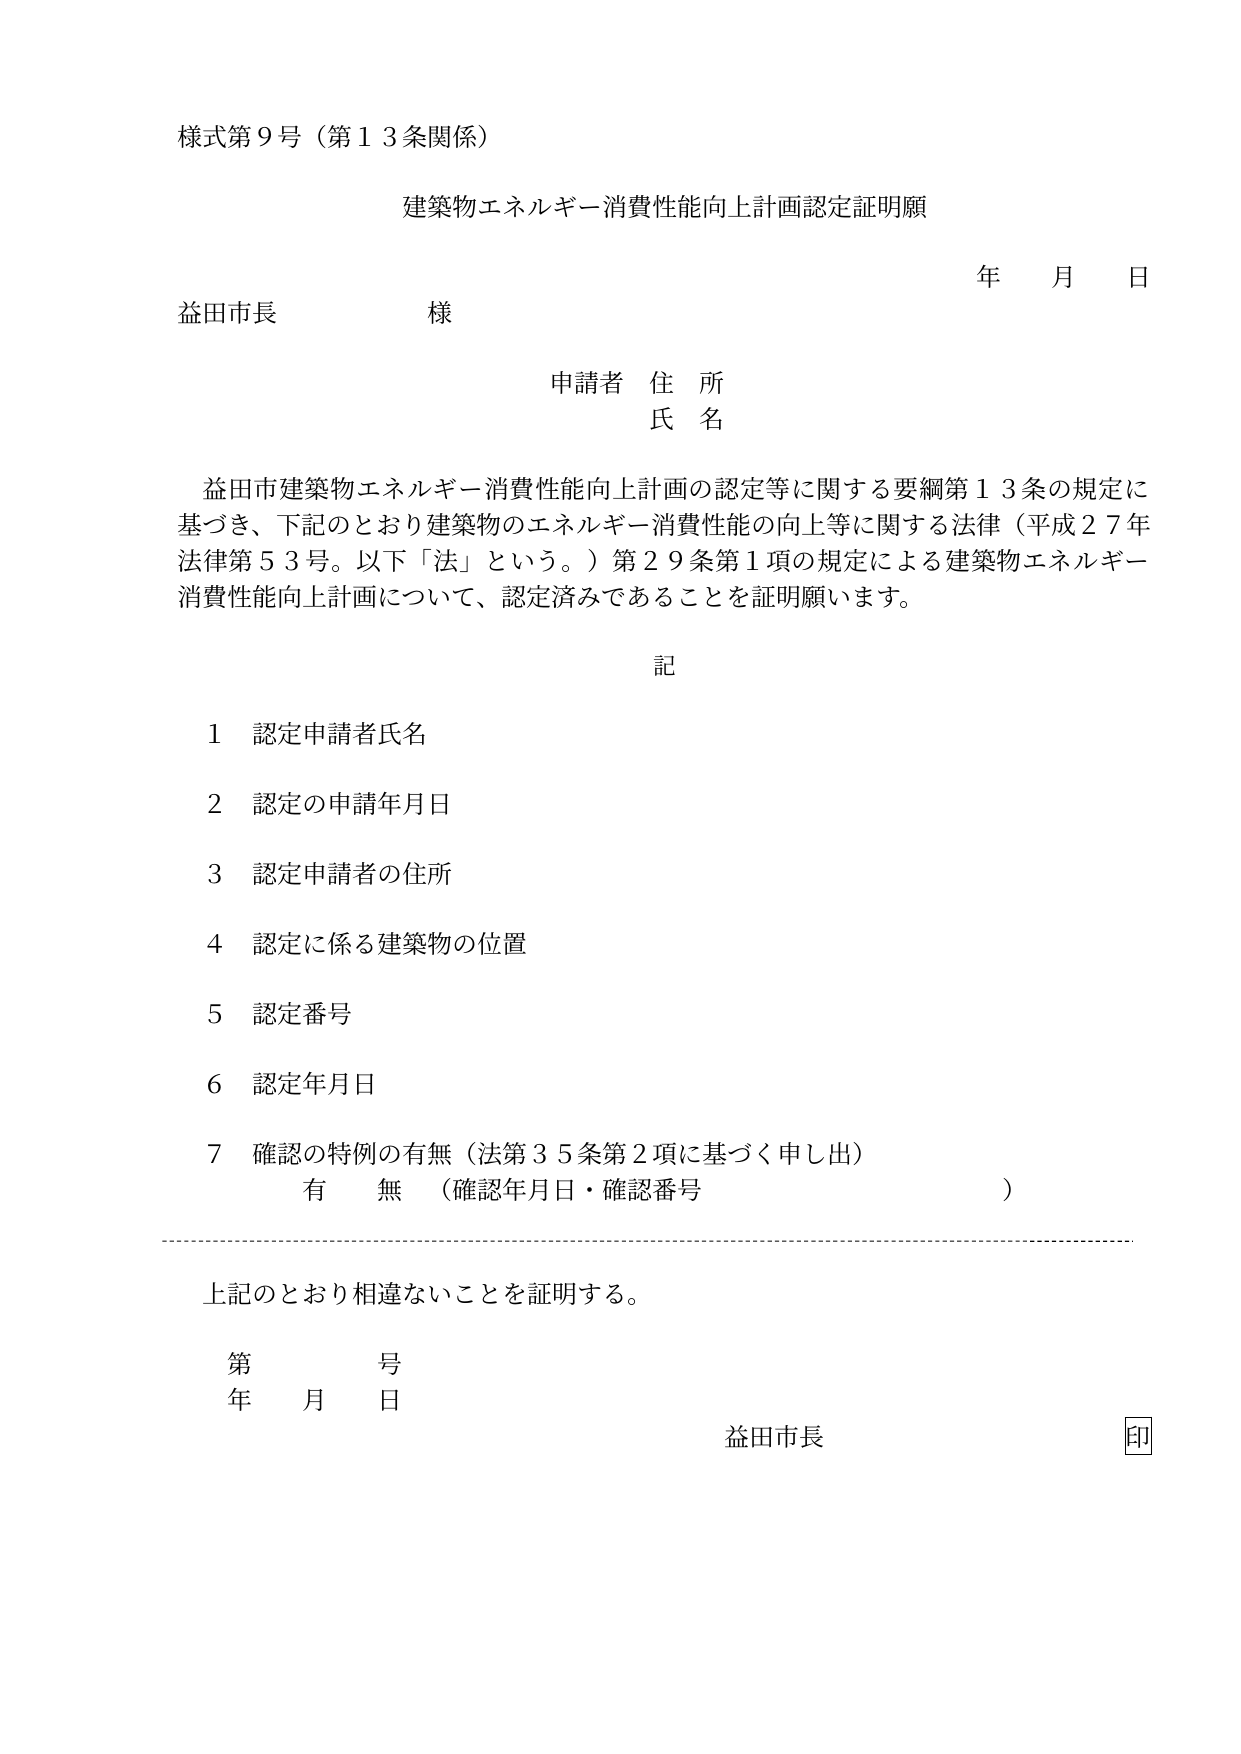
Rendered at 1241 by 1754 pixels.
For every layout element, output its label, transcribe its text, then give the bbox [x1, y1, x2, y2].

text １ 認定申請者氏名 [177, 715, 1152, 751]
text 益田市長 印 [1126, 1418, 1151, 1454]
text 益田市長 印 [177, 1417, 1125, 1455]
text 申請者 住 所 [199, 364, 1152, 400]
text ６ 認定年月日 [177, 1065, 1152, 1101]
text 益田市建築物エネルギー消費性能向上計画の認定等に関する要綱第１３条の規定に基づき、下記のとおり建築物のエネルギー消費性能の向上等に関する法律（平成２７年法律第５３号。以下「法」という。）第２９条第１項の規定による建築物エネルギー消費性能向上計画について、認定済みであることを証明願います。 [177, 470, 1152, 614]
text 様式第９号（第１３条関係） [177, 118, 1152, 154]
text 第 号 [177, 1345, 1152, 1381]
text 年 月 日 [177, 1381, 1152, 1417]
text 氏 名 [199, 400, 1152, 436]
text 建築物エネルギー消費性能向上計画認定証明願 [177, 188, 1152, 224]
text ２ 認定の申請年月日 [177, 785, 1152, 821]
text ５ 認定番号 [177, 995, 1152, 1031]
text 有 無 （確認年月日・確認番号 ） [177, 1171, 1152, 1207]
text 記 [177, 648, 1152, 681]
text 年 月 日 [199, 258, 1152, 294]
text 益田市長 様 [177, 294, 1152, 330]
text ４ 認定に係る建築物の位置 [177, 925, 1152, 961]
text ７ 確認の特例の有無（法第３５条第２項に基づく申し出） [177, 1135, 1152, 1171]
text ３ 認定申請者の住所 [177, 855, 1152, 891]
text 上記のとおり相違ないことを証明する。 [177, 1275, 1152, 1311]
